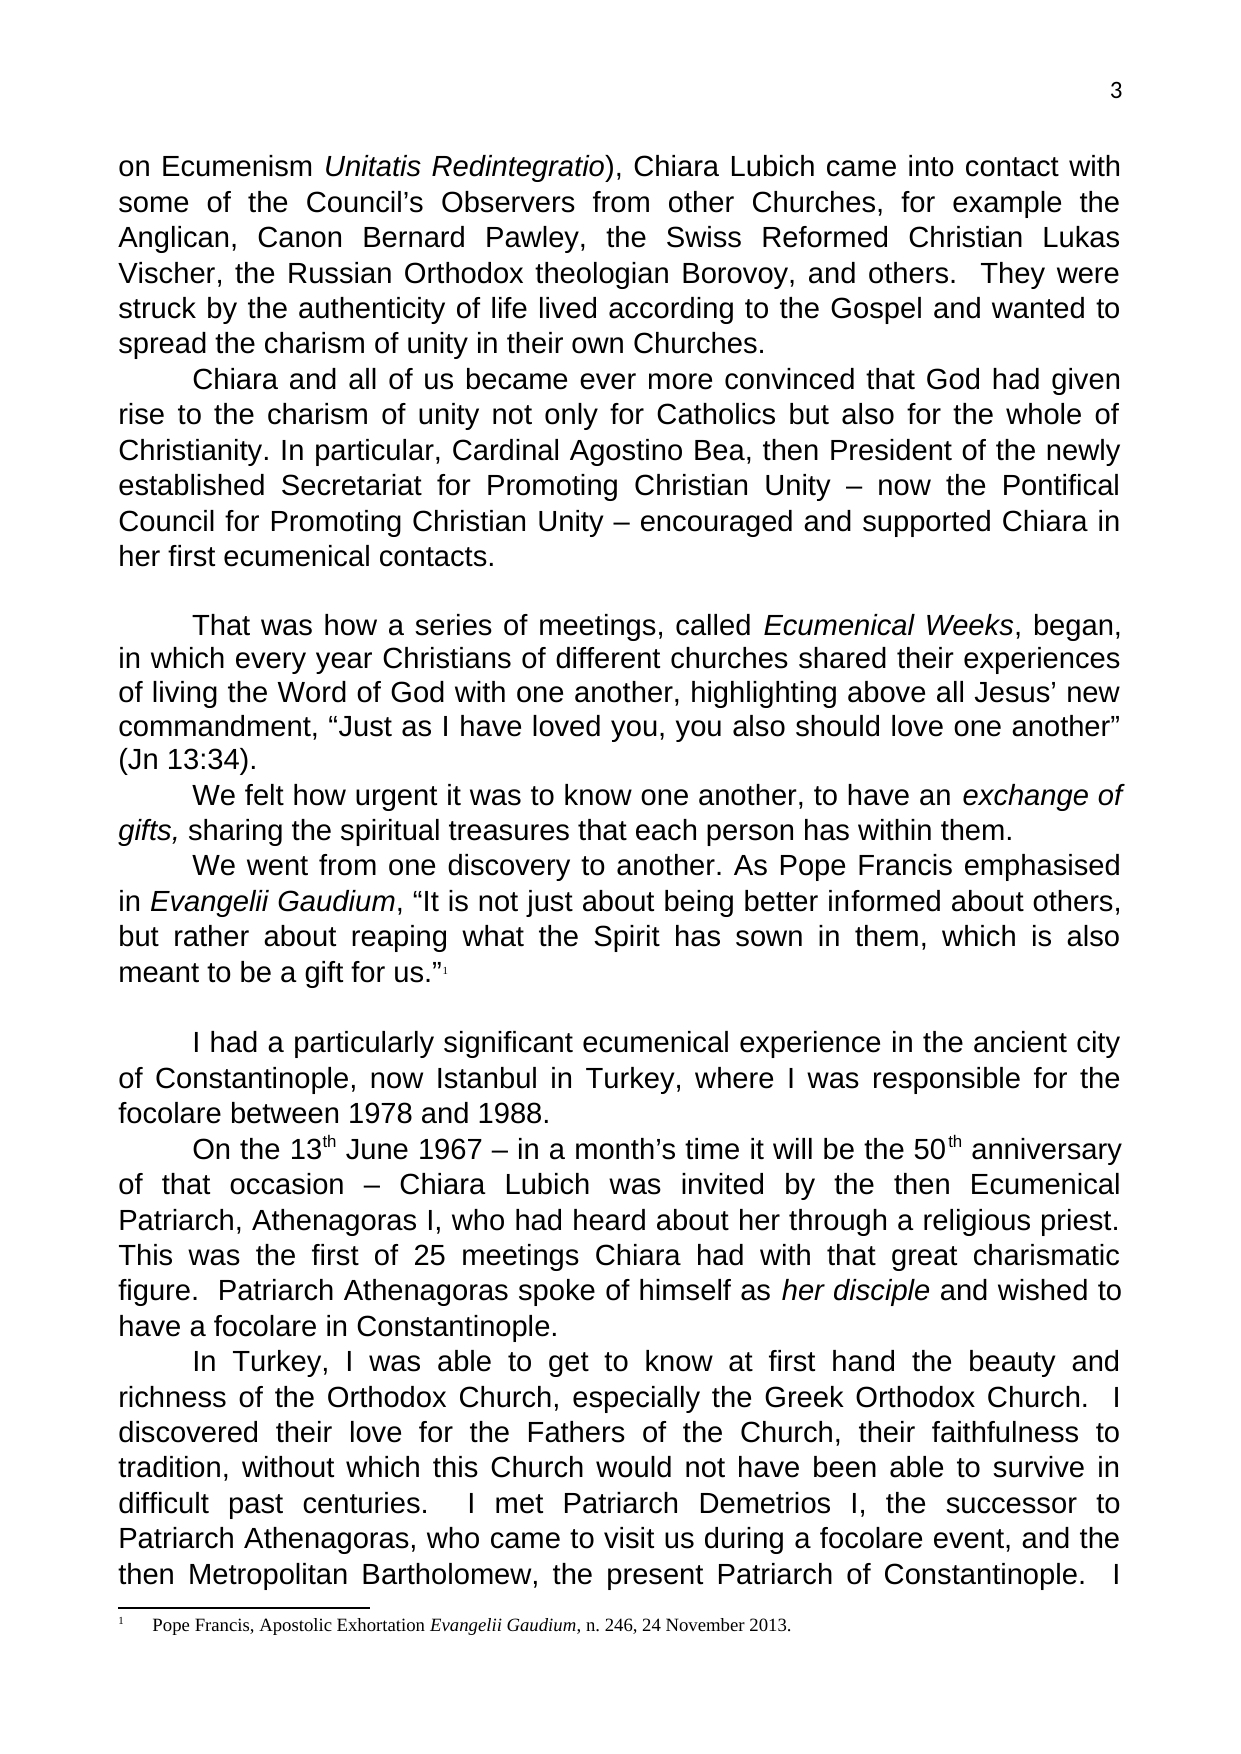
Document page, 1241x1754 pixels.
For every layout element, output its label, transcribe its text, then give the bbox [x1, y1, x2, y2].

text I had a particularly significant ecumenical experience in the ancient city of Constantinople, now Istanbul in Turkey, where I was responsible for the focolare between 1978 and 1988. [118, 1024, 1122, 1130]
text Chiara and all of us became ever more convinced that God had given rise to the charism of unity not only for Catholics but also for the whole of Christianity. In particular, Cardinal Agostino Bea, then President of the newly established Secretariat for Promoting Christian Unity – now the Pontifical Council for Promoting Christian Unity – encouraged and supported Chiara in her first ecumenical contacts. [118, 360, 1122, 573]
text That was how a series of meetings, called Ecumenical Weeks, began, in which every year Christians of different churches shared their experiences of living the Word of God with one another, highlighting above all Jesus’ new commandment, “Just as I have loved you, you also should love one another” (Jn 13:34). [118, 608, 1122, 776]
text On the 13th June 1967 – in a month’s time it will be the 50th anniversary of that occasion – Chiara Lubich was invited by the then Ecumenical Patriarch, Athenagoras I, who had heard about her through a religious priest. This was the first of 25 meetings Chiara had with that great charismatic figure. Patriarch Athenagoras spoke of himself as her disciple and wished to have a focolare in Constantinople. [118, 1130, 1122, 1342]
text We went from one discovery to another. As Pope Francis emphasised in Evangelii Gaudium, “It is not just about being better informed about others, but rather about reaping what the Spirit has sown in them, which is also meant to be a gift for us.” [118, 847, 1122, 988]
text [118, 1342, 1122, 1590]
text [118, 148, 1122, 360]
text We felt how urgent it was to know one another, to have an exchange of gifts, sharing the spiritual treasures that each person has within them. [118, 776, 1122, 847]
